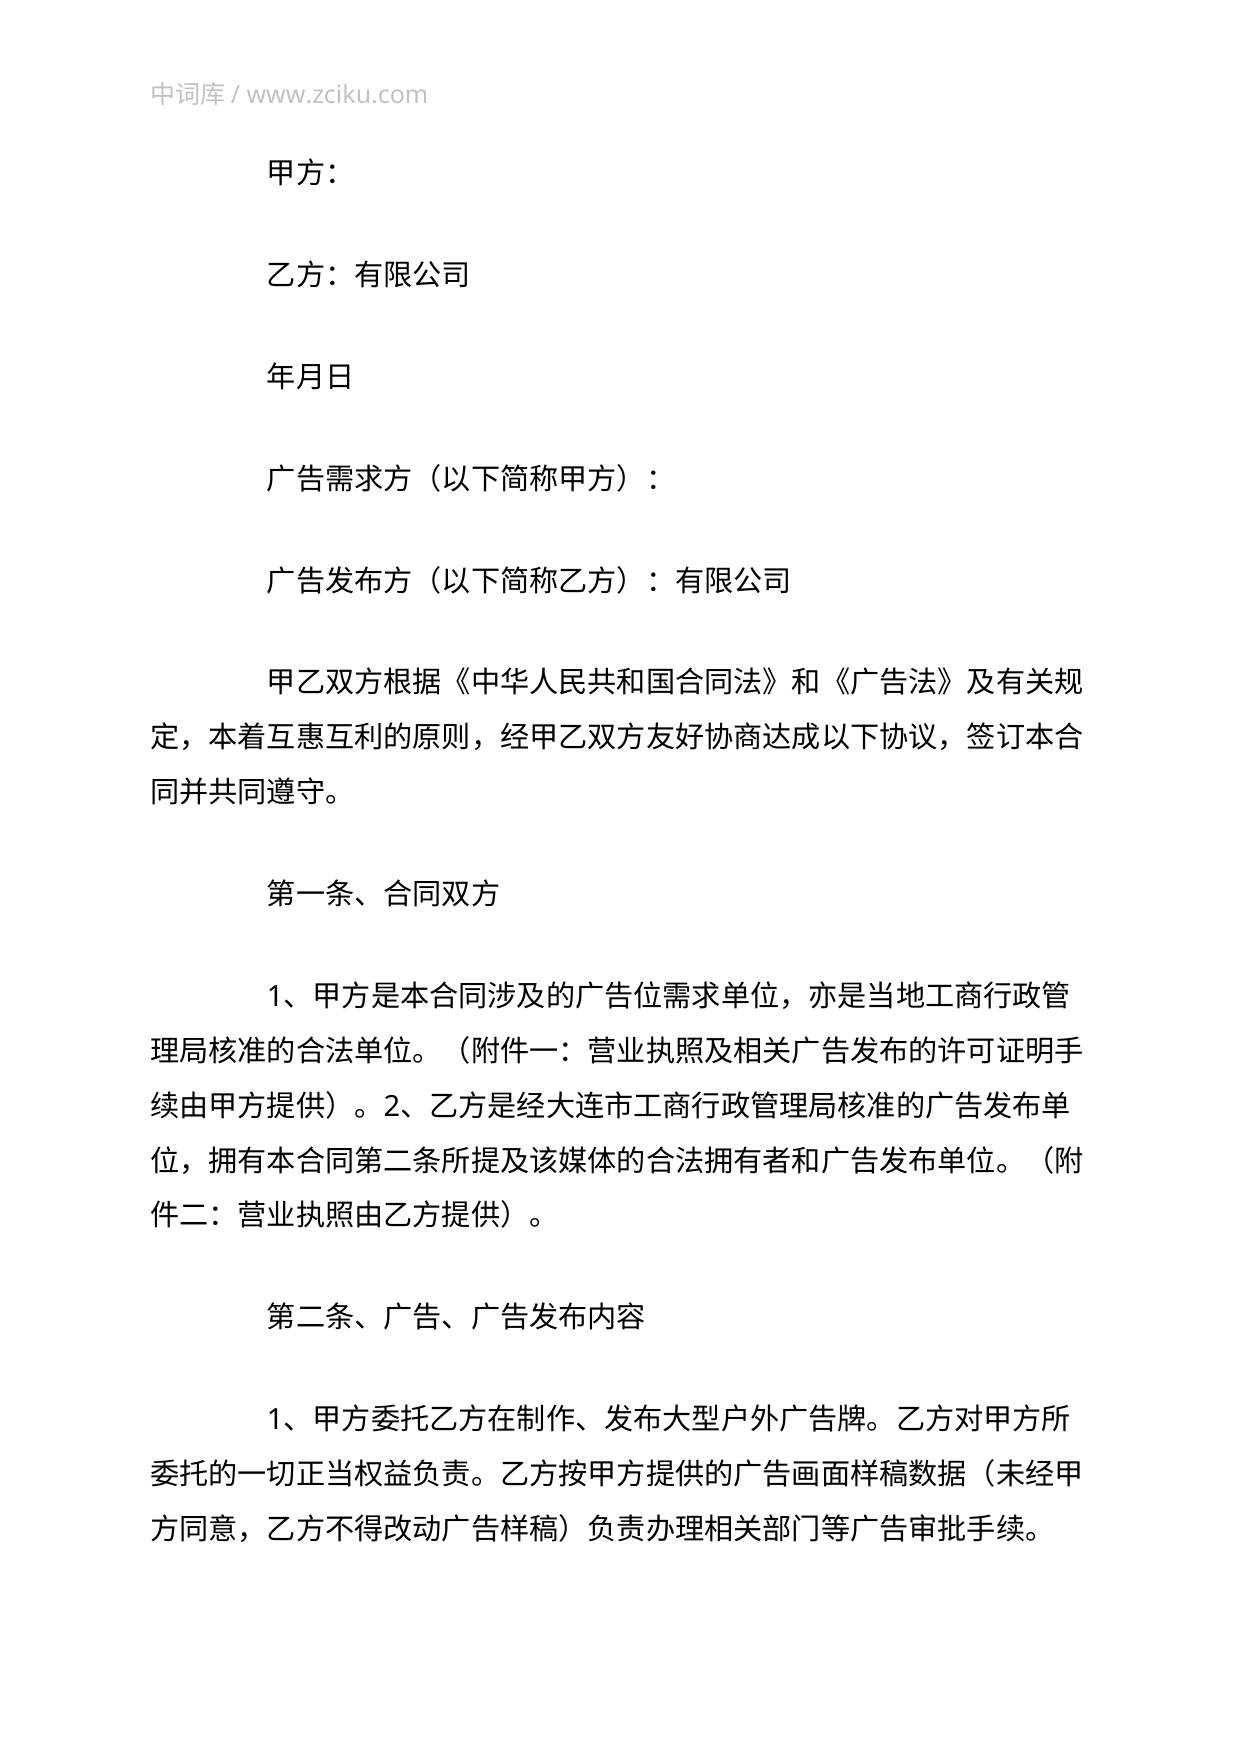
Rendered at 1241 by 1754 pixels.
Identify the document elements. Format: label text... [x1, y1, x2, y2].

text 年月日 [150, 353, 1090, 396]
text 第二条、广告、广告发布内容 [150, 1294, 1090, 1336]
text 广告需求方（以下简称甲方）： [150, 455, 1090, 498]
text 广告发布方（以下简称乙方）：有限公司 [150, 557, 1090, 599]
text 乙方：有限公司 [150, 252, 1090, 294]
text 1、甲方委托乙方在制作、发布大型户外广告牌。乙方对甲方所委托的一切正当权益负责。乙方按甲方提供的广告画面样稿数据（未经甲方同意，乙方不得改动广告样稿）负责办理相关部门等广告审批手续。 [150, 1396, 1090, 1548]
text 1、甲方是本合同涉及的广告位需求单位，亦是当地工商行政管理局核准的合法单位。（附件一：营业执照及相关广告发布的许可证明手续由甲方提供）。2、乙方是经大连市工商行政管理局核准的广告发布单位，拥有本合同第二条所提及该媒体的合法拥有者和广告发布单位。（附件二：营业执照由乙方提供）。 [150, 972, 1090, 1234]
text 甲方： [150, 150, 1090, 192]
text 第一条、合同双方 [150, 870, 1090, 913]
text 甲乙双方根据《中华人民共和国合同法》和《广告法》及有关规定，本着互惠互利的原则，经甲乙双方友好协商达成以下协议，签订本合同并共同遵守。 [150, 659, 1090, 811]
